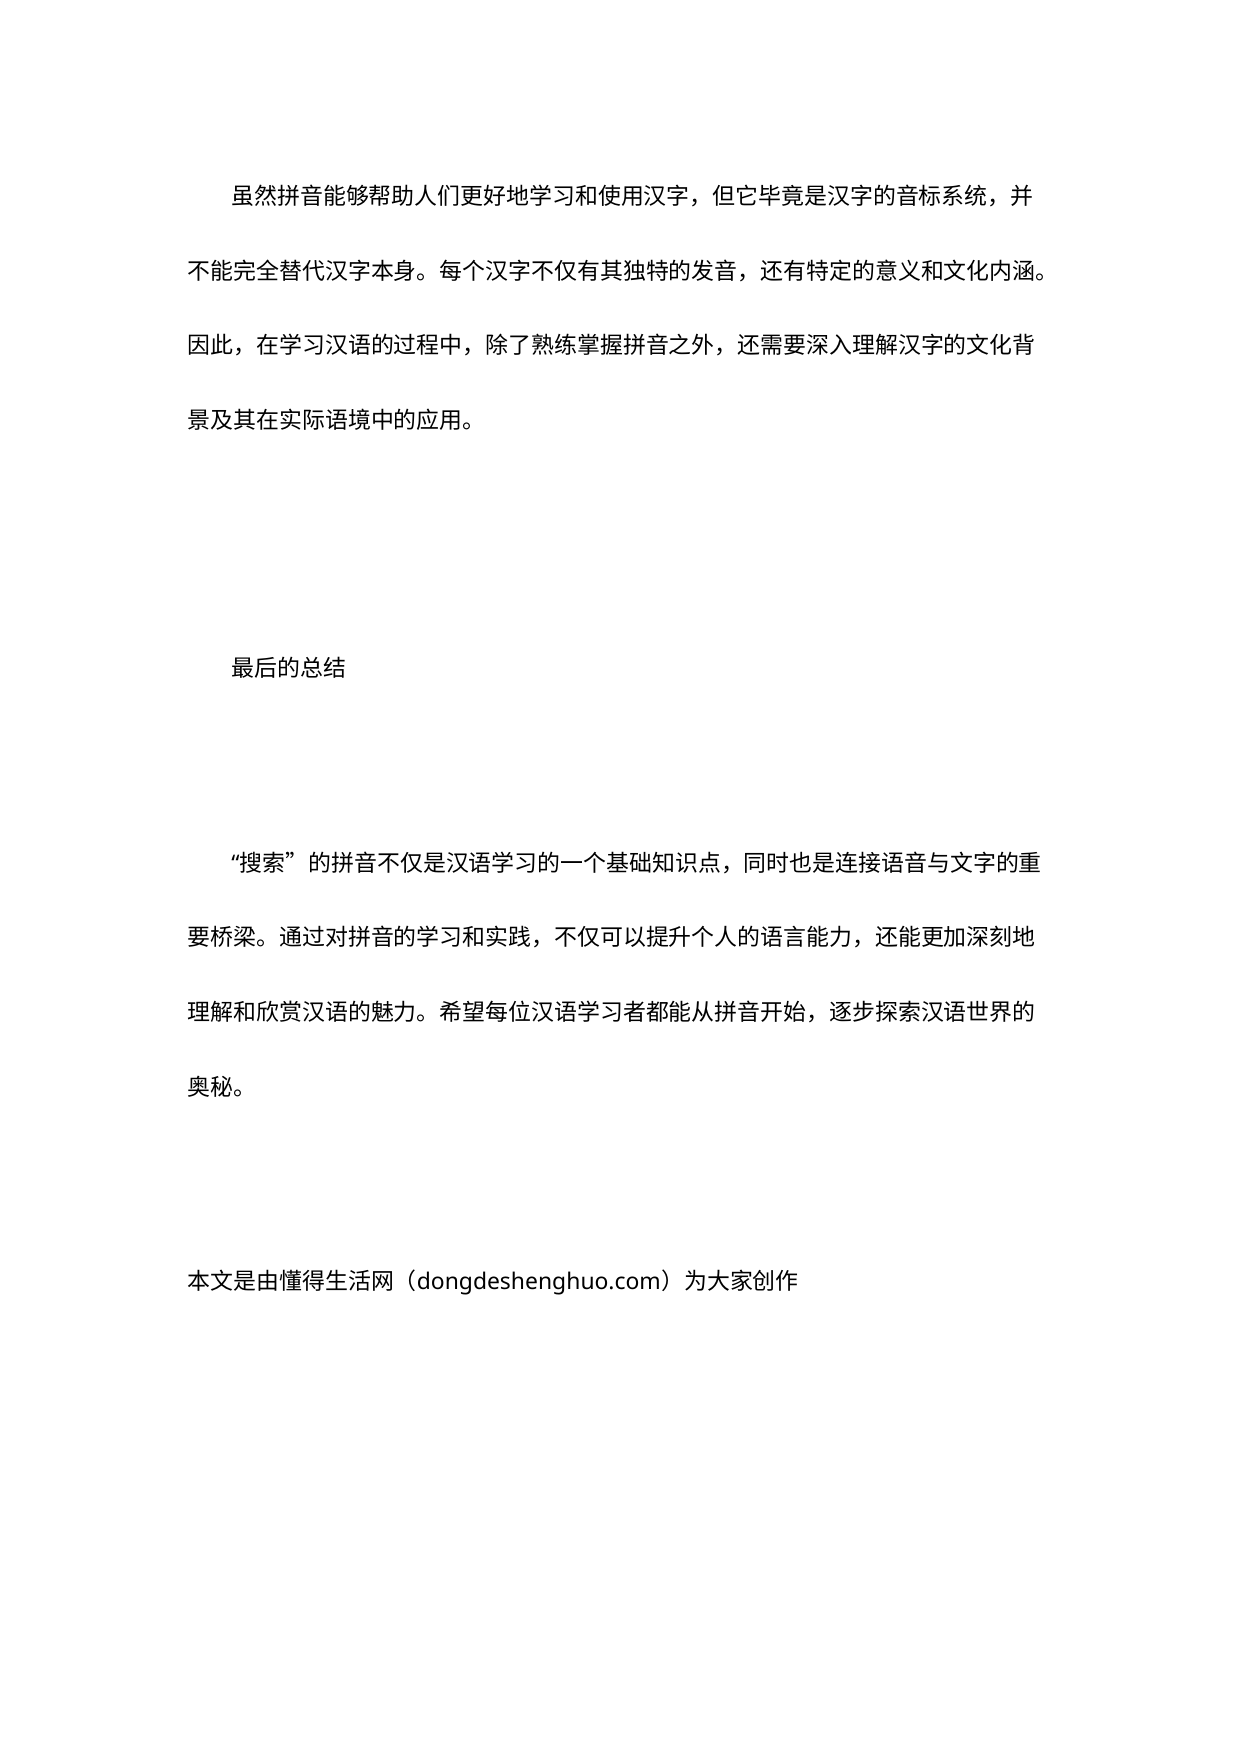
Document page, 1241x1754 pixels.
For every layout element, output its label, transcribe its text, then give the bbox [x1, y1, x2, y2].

text 本文是由懂得生活网（dongdeshenghuo.com）为大家创作 [187, 1247, 1053, 1312]
text “搜索”的拼音不仅是汉语学习的一个基础知识点，同时也是连接语音与文字的重要桥梁。通过对拼音的学习和实践，不仅可以提升个人的语言能力，还能更加深刻地理解和欣赏汉语的魅力。希望每位汉语学习者都能从拼音开始，逐步探索汉语世界的奥秘。 [187, 828, 1053, 1118]
text 最后的总结 [187, 634, 1053, 699]
text 虽然拼音能够帮助人们更好地学习和使用汉字，但它毕竟是汉字的音标系统，并不能完全替代汉字本身。每个汉字不仅有其独特的发音，还有特定的意义和文化内涵。因此，在学习汉语的过程中，除了熟练掌握拼音之外，还需要深入理解汉字的文化背景及其在实际语境中的应用。 [187, 162, 1053, 451]
